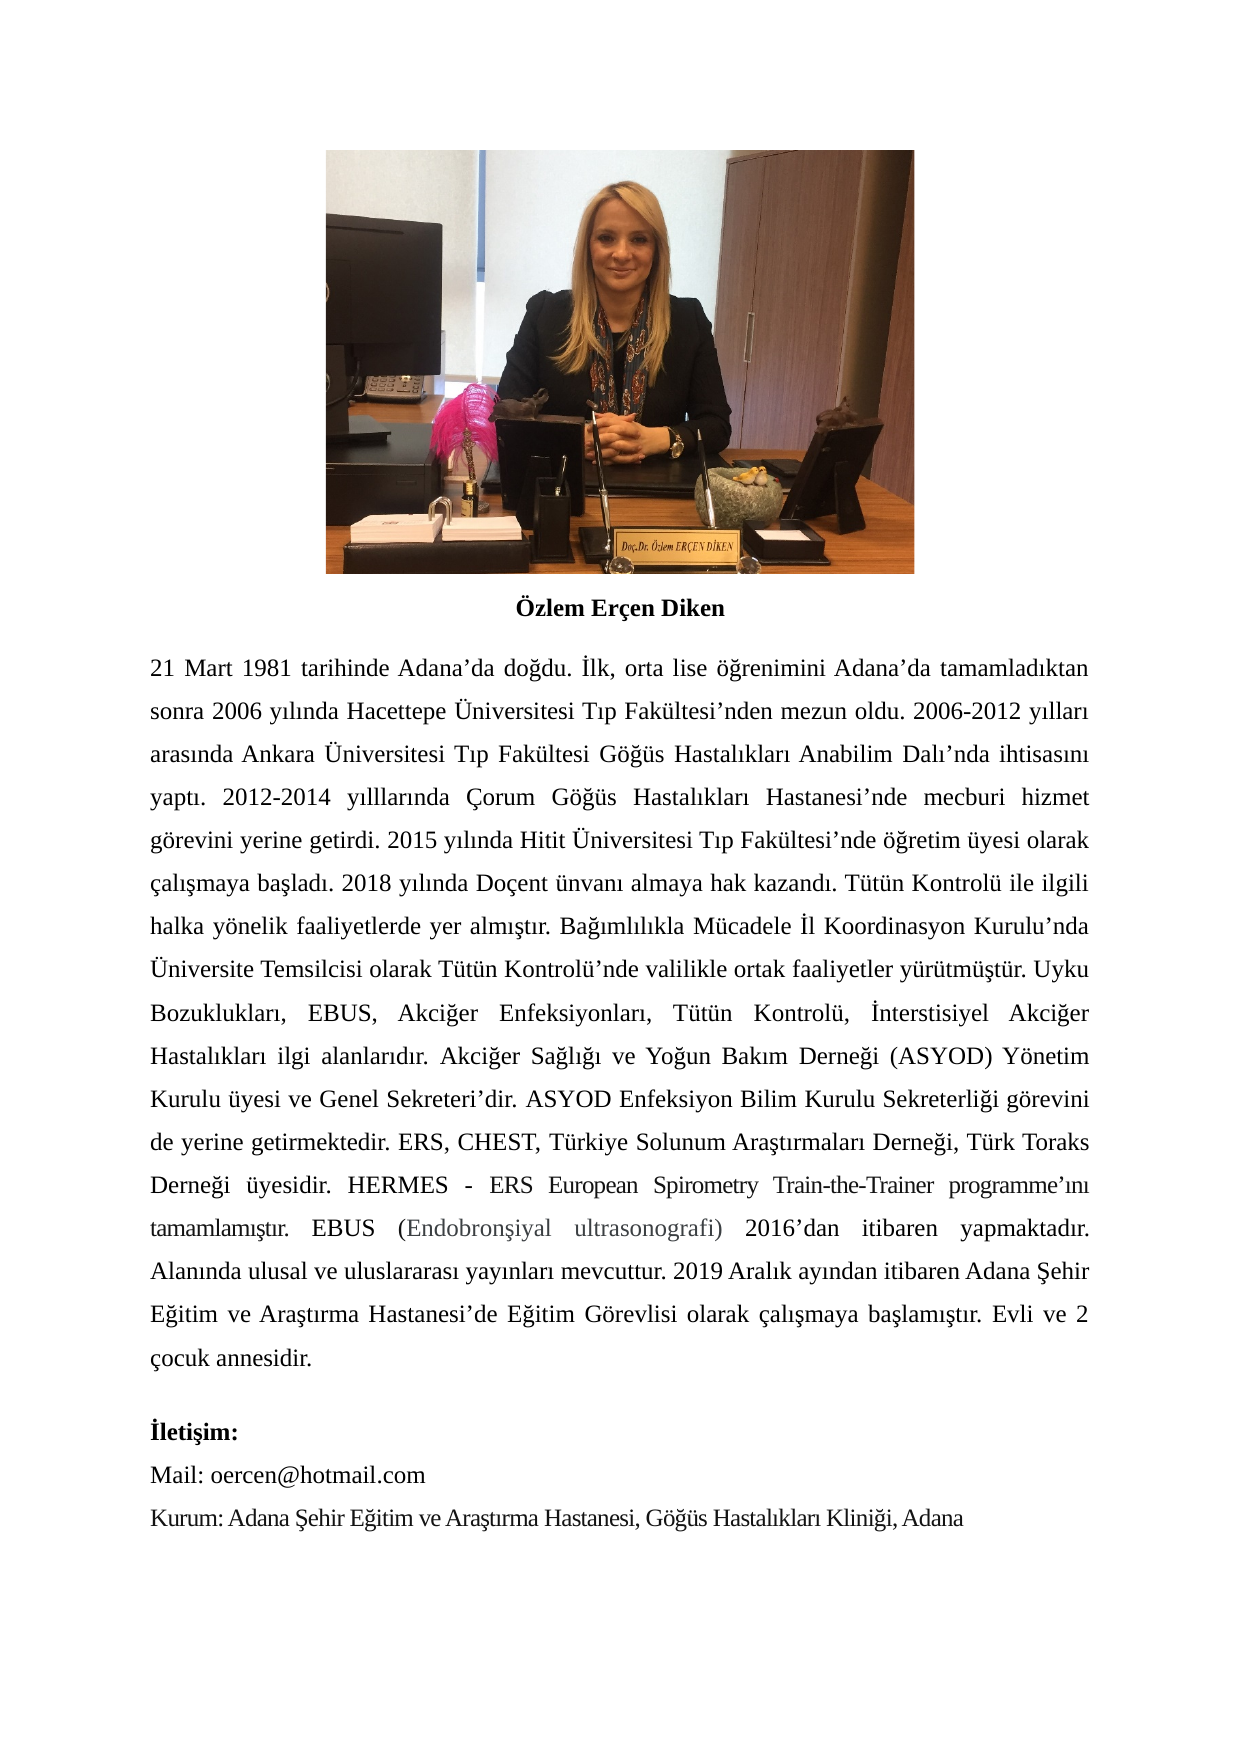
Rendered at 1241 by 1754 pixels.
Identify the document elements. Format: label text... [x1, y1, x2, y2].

subtitle Kurum: Adana Şehir Eğitim ve Araştırma Hastanesi, Göğüs Hastalıkları Kliniği, Adana [150, 1503, 1090, 1532]
picture [325, 150, 915, 574]
text Mail: oercen@hotmail.com [150, 1460, 1090, 1489]
subtitle 21 Mart 1981 tarihinde Adana’da doğdu. İlk, orta lise öğrenimini Adana’da tamamladıktan sonra 2006 yılında Hacettepe Üniversitesi Tıp Fakültesi’nden mezun oldu. 2006-2012 yılları arasında Ankara Üniversitesi Tıp Fakültesi Göğüs Hastalıkları Anabilim Dalı’nda ihtisasını yaptı. 2012-2014 yılllarında Çorum Göğüs Hastalıkları Hastanesi’nde mecburi hizmet görevini yerine getirdi. 2015 yılında Hitit Üniversitesi Tıp Fakültesi’nde öğretim üyesi olarak çalışmaya başladı. 2018 yılında Doçent ünvanı almaya hak kazandı. Tütün Kontrolü ile ilgili halka yönelik faaliyetlerde yer almıştır. Bağımlılıkla Mücadele İl Koordinasyon Kurulu’nda Üniversite Temsilcisi olarak Tütün Kontrolü’nde valilikle ortak faaliyetler yürütmüştür. Uyku Bozuklukları, EBUS, Akciğer Enfeksiyonları, Tütün Kontrolü, İnterstisiyel Akciğer Hastalıkları ilgi alanlarıdır. Akciğer Sağlığı ve Yoğun Bakım Derneği (ASYOD) Yönetim Kurulu üyesi ve Genel Sekreteri’dir. ASYOD Enfeksiyon Bilim Kurulu Sekreterliği görevini de yerine getirmektedir. ERS, CHEST, Türkiye Solunum Araştırmaları Derneği, Türk Toraks Derneği üyesidir. HERMES - ERS European Spirometry Train-the-Trainer programme’ını tamamlamıştır. EBUS (Endobronşiyal ultrasonografi) 2016’dan itibaren yapmaktadır. Alanında ulusal ve uluslararası yayınları mevcuttur. 2019 Aralık ayından itibaren Adana Şehir Eğitim ve Araştırma Hastanesi’de Eğitim Görevlisi olarak çalışmaya başlamıştır. Evli ve 2 çocuk annesidir. [150, 653, 1090, 1371]
text Özlem Erçen Diken [150, 593, 1090, 622]
text İletişim: [150, 1417, 1090, 1446]
